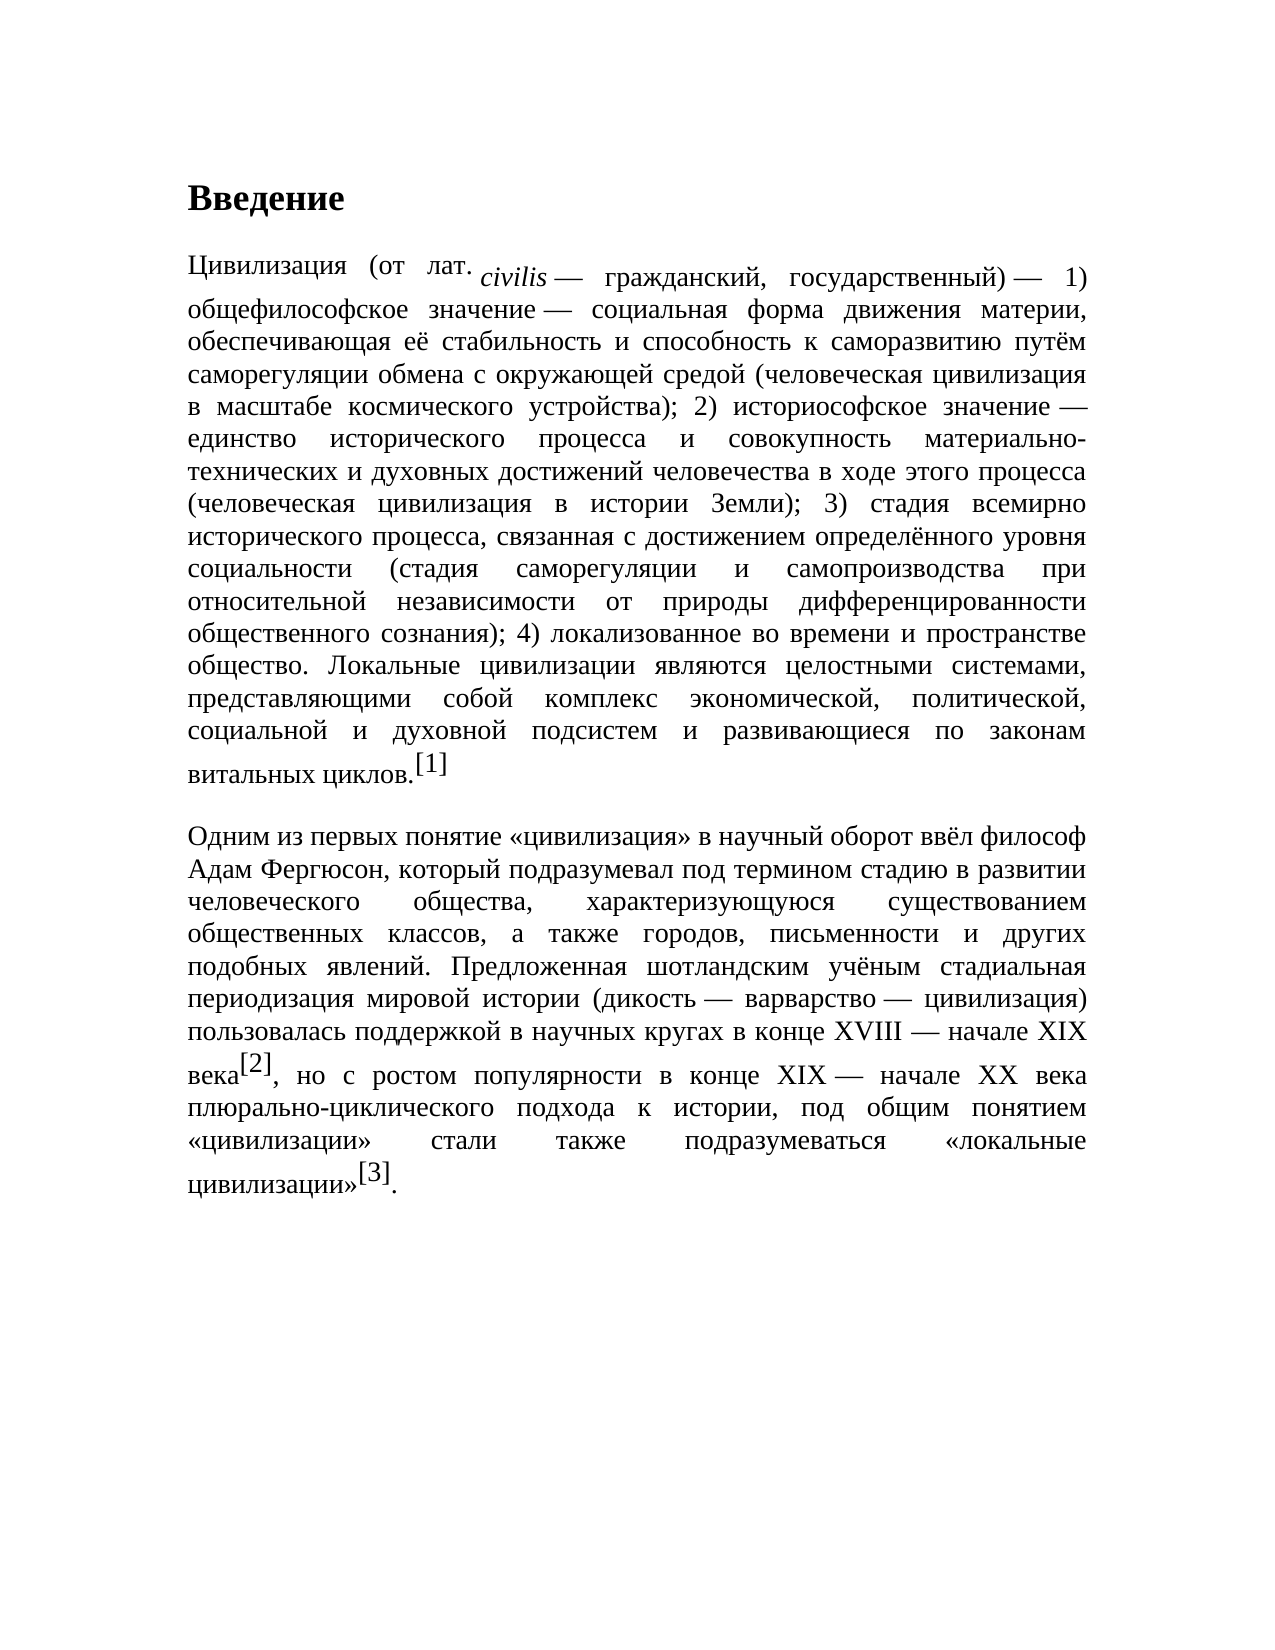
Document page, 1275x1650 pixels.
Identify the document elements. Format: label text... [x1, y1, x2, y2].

list Введение [187, 175, 1087, 218]
text Цивилизация (от лат. civilis — гражданский, государственный) — 1) общефилософское значение — социальная форма движения материи, обеспечивающая её стабильность и способность к саморазвитию путём саморегуляции обмена с окружающей средой (человеческая цивилизация в масштабе космического устройства); 2) историософское значение — единство исторического процесса и совокупность материально-технических и духовных достижений человечества в ходе этого процесса (человеческая цивилизация в истории Земли); 3) стадия всемирно исторического процесса, связанная с достижением определённого уровня социальности (стадия саморегуляции и самопроизводства при относительной независимости от природы дифференцированности общественного сознания); 4) локализованное во времени и пространстве общество. Локальные цивилизации являются целостными системами, представляющими собой комплекс экономической, политической, социальной и духовной подсистем и развивающиеся по законам витальных циклов.[1] [187, 248, 1087, 790]
text Одним из первых понятие «цивилизация» в научный оборот ввёл философ Адам Фергюсон, который подразумевал под термином стадию в развитии человеческого общества, характеризующуюся существованием общественных классов, а также городов, письменности и других подобных явлений. Предложенная шотландским учёным стадиальная периодизация мировой истории (дикость — варварство — цивилизация) пользовалась поддержкой в научных кругах в конце XVIII — начале XIX века[2], но с ростом популярности в конце XIX — начале XX века плюрально-циклического подхода к истории, под общим понятием «цивилизации» стали также подразумеваться «локальные цивилизации»[3]. [187, 819, 1087, 1200]
